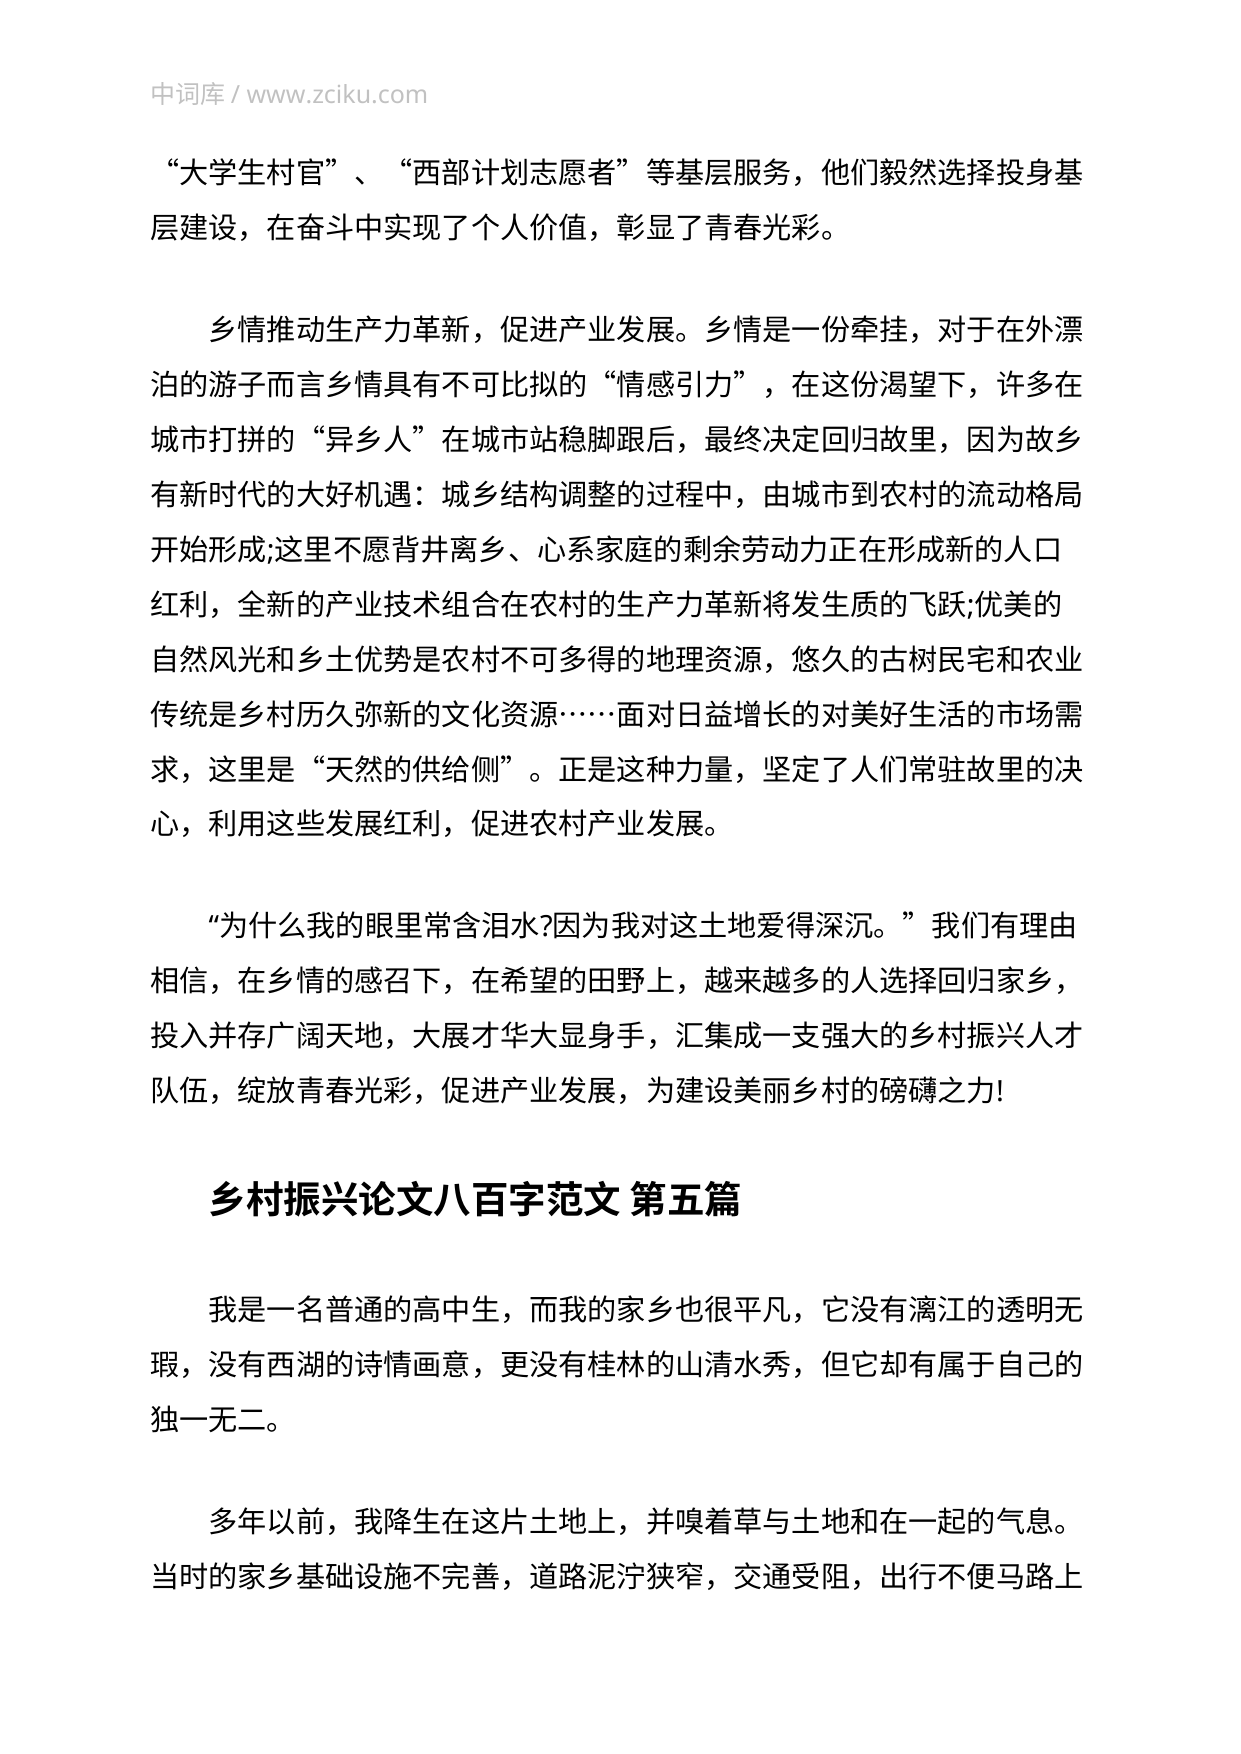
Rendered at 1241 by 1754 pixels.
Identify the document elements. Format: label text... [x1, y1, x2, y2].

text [150, 1498, 1090, 1596]
text “为什么我的眼里常含泪水?因为我对这土地爱得深沉。”我们有理由相信，在乡情的感召下，在希望的田野上，越来越多的人选择回归家乡，投入并存广阔天地，大展才华大显身手，汇集成一支强大的乡村振兴人才队伍，绽放青春光彩，促进产业发展，为建设美丽乡村的磅礴之力! [150, 903, 1090, 1110]
text 乡情推动生产力革新，促进产业发展。乡情是一份牵挂，对于在外漂泊的游子而言乡情具有不可比拟的“情感引力”，在这份渴望下，许多在城市打拼的“异乡人”在城市站稳脚跟后，最终决定回归故里，因为故乡有新时代的大好机遇：城乡结构调整的过程中，由城市到农村的流动格局开始形成;这里不愿背井离乡、心系家庭的剩余劳动力正在形成新的人口红利，全新的产业技术组合在农村的生产力革新将发生质的飞跃;优美的自然风光和乡土优势是农村不可多得的地理资源，悠久的古树民宅和农业传统是乡村历久弥新的文化资源……面对日益增长的对美好生活的市场需求，这里是“天然的供给侧”。正是这种力量，坚定了人们常驻故里的决心，利用这些发展红利，促进农村产业发展。 [150, 307, 1090, 843]
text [150, 150, 1090, 247]
text 我是一名普通的高中生，而我的家乡也很平凡，它没有漓江的透明无瑕，没有西湖的诗情画意，更没有桂林的山清水秀，但它却有属于自己的独一无二。 [150, 1287, 1090, 1439]
text 乡村振兴论文八百字范文 第五篇 [150, 1169, 1090, 1224]
